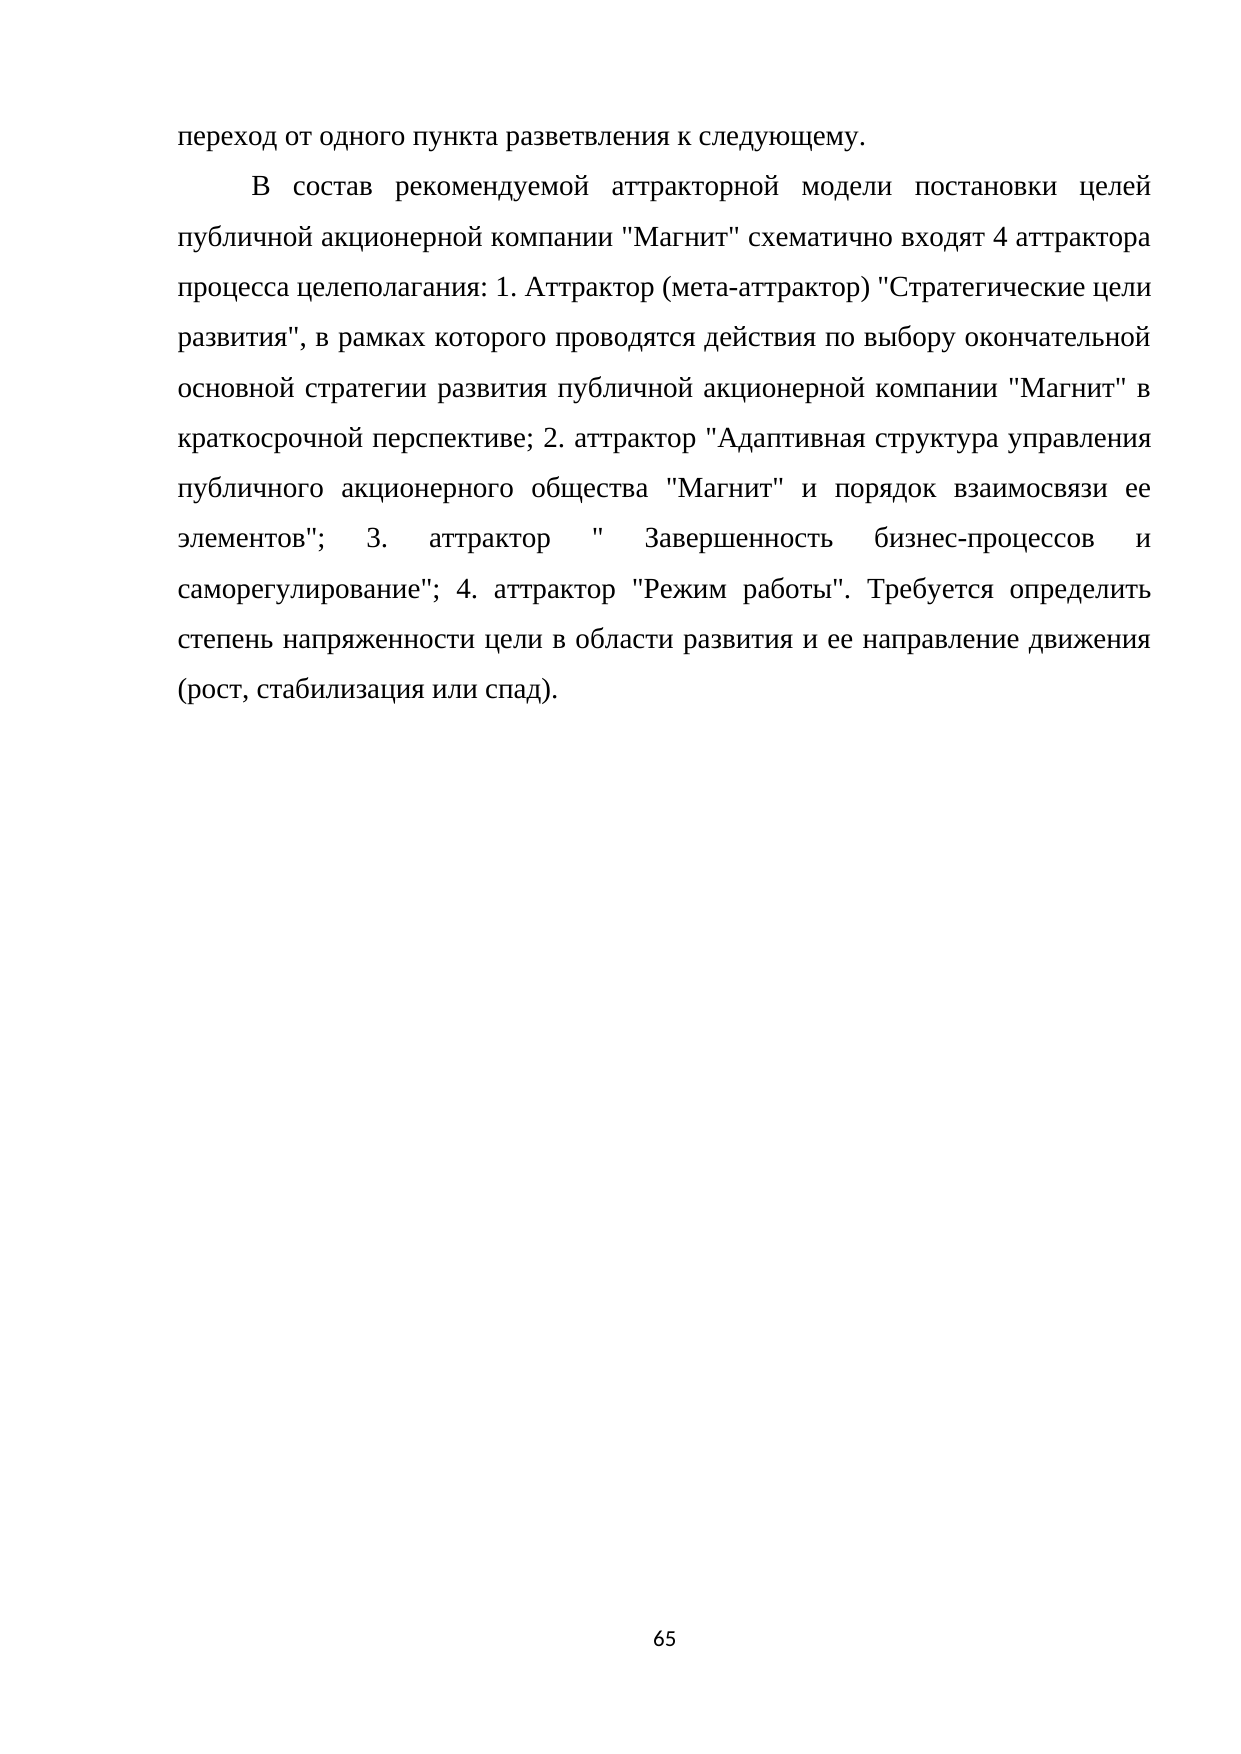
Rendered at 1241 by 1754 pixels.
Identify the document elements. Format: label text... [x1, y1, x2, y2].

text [177, 118, 1152, 152]
text В состав рекомендуемой аттракторной модели постановки целей публичной акционерной компании "Магнит" схематично входят 4 аттрактора процесса целеполагания: 1. Аттрактор (мета-аттрактор) "Стратегические цели развития", в рамках которого проводятся действия по выбору окончательной основной стратегии развития публичной акционерной компании "Магнит" в краткосрочной перспективе; 2. аттрактор "Адаптивная структура управления публичного акционерного общества "Магнит" и порядок взаимосвязи ее элементов"; 3. аттрактор " Завершенность бизнес-процессов и саморегулирование"; 4. аттрактор "Режим работы". Требуется определить степень напряженности цели в области развития и ее направление движения (рост, стабилизация или спад). [177, 168, 1152, 705]
